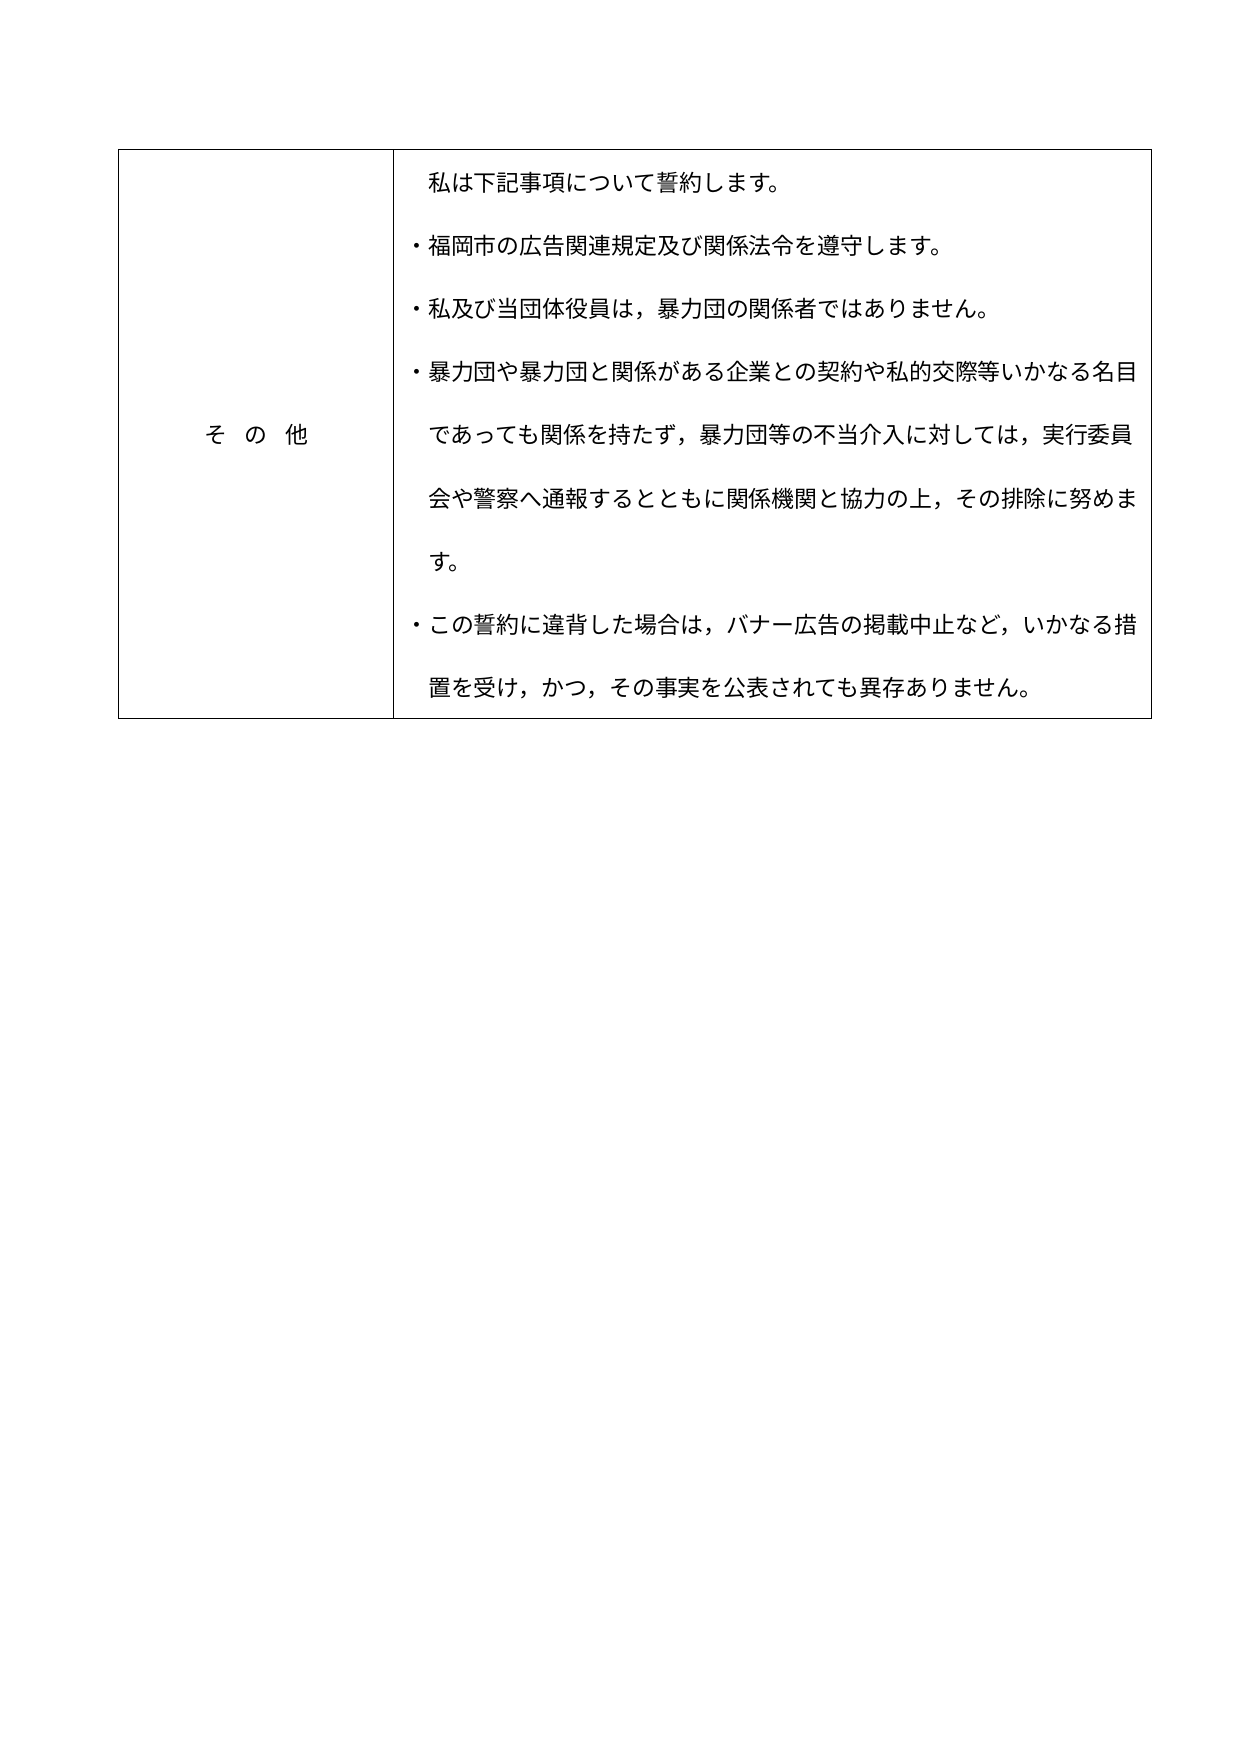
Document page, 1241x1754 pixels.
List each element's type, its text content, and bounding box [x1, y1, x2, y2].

table_cell 私は下記事項について誓約します。 ・福岡市の広告関連規定及び関係法令を遵守します。 ・私及び当団体役員は，暴力団の関係者ではありません。 ・暴力団や暴力団と関係がある企業との契約や私的交際等いかなる名目 であっても関係を持たず，暴力団等の不当介入に対しては，実行委員 会や警察へ通報するとともに関係機関と協力の上，その排除に努めま す。 ・この誓約に違背した場合は，バナー広告の掲載中止など，いかなる措 置を受け，かつ，その事実を公表されても異存ありません。 [394, 150, 1151, 718]
table_cell その他 [119, 150, 393, 718]
